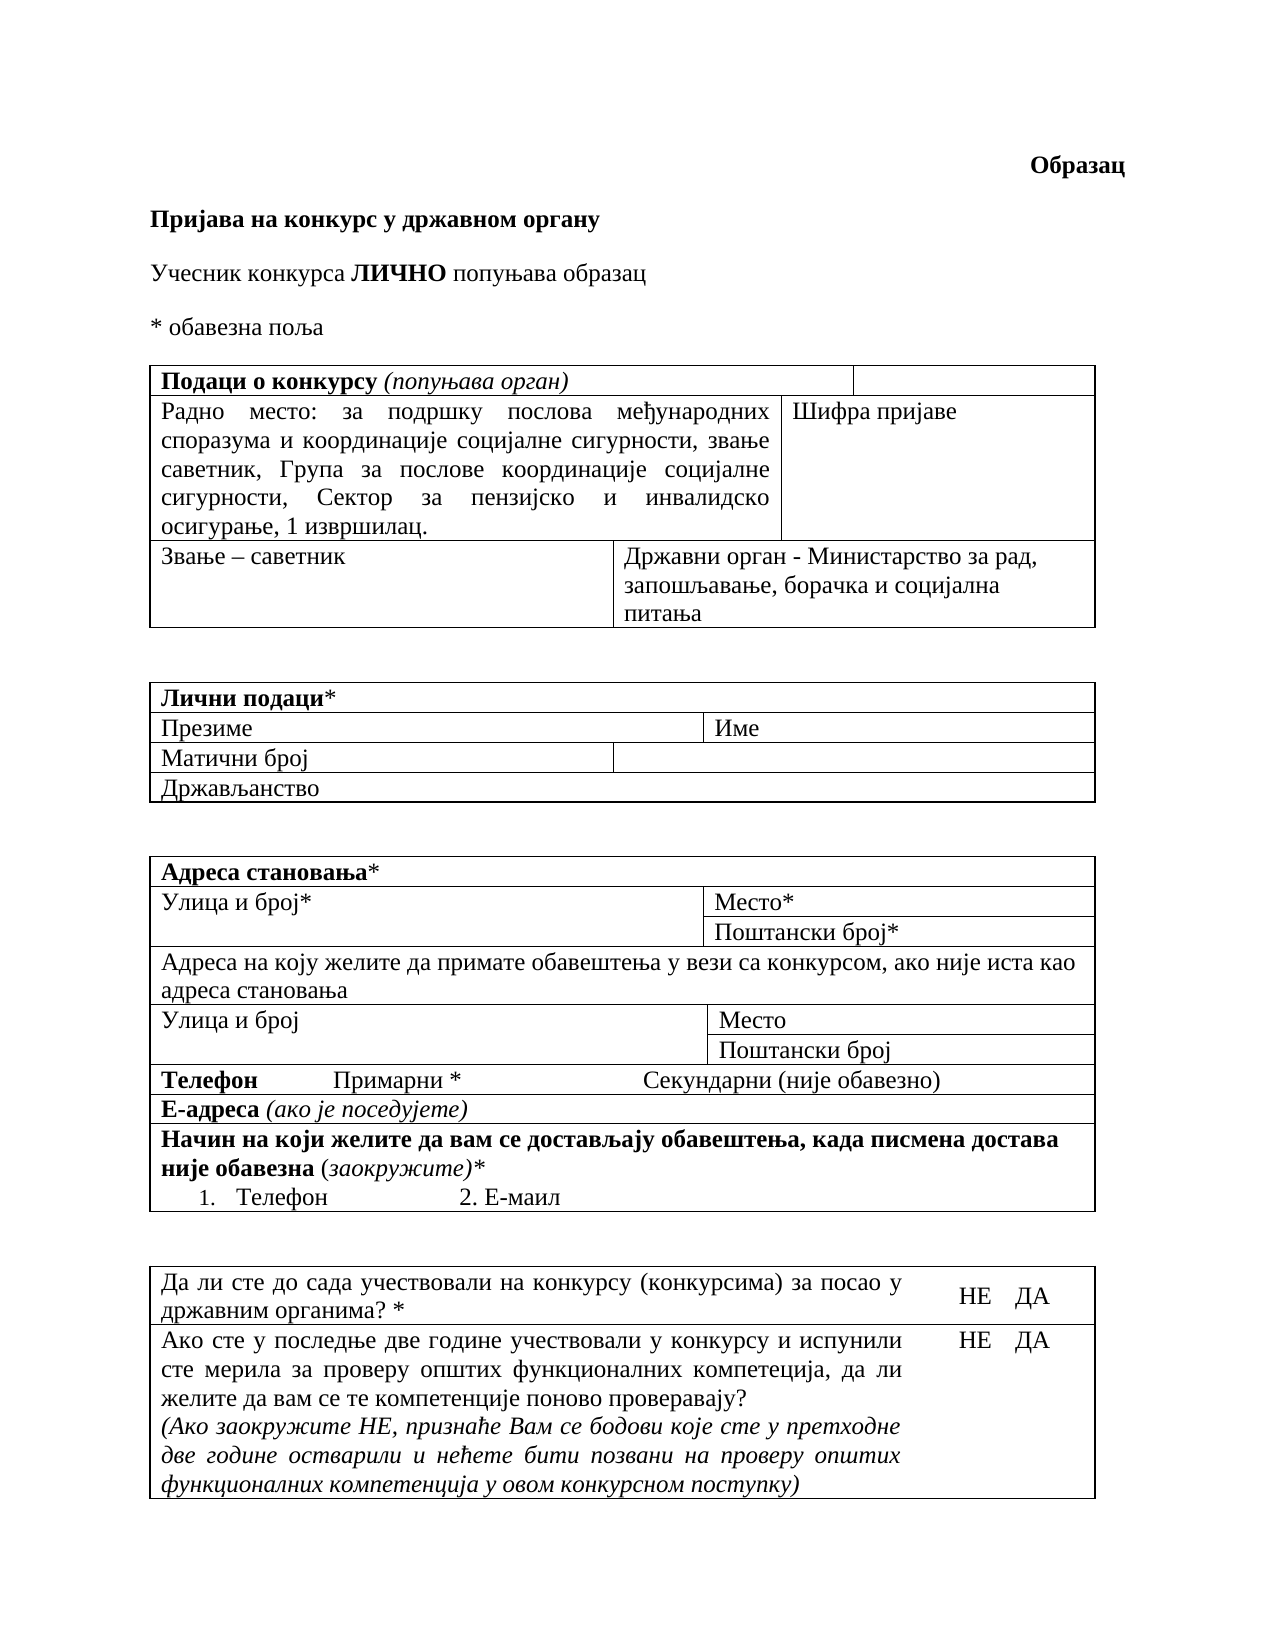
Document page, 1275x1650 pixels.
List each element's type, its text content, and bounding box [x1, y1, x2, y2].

text * обавезна поља [150, 312, 1125, 340]
table_header НЕ [914, 1267, 1003, 1324]
table_header [854, 366, 1094, 395]
table_cell Радно место: за подршку послова међународних споразума и координације социјалне сигурности, звање саветник, Група за послове координације социјалне сигурности, Сектор за пензијско и инвалидско осигурање, 1 извршилац. [151, 396, 781, 540]
table_cell Име [704, 713, 1094, 742]
table_header Подаци о конкурсу (попуњава орган) [151, 366, 853, 395]
table_cell Начин на који желите да вам се достављају обавештења, када писмена достава није обавезна (заокружите)* Телефон 2. Е-маил [151, 1124, 1094, 1211]
table_header Да ли сте до сада учествовали на конкурсу (конкурсима) за посао у државним органима? * [151, 1267, 914, 1324]
table_cell Поштански број* [704, 917, 1094, 946]
table_cell Државни орган - Министарство за рад, запошљавање, борачка и социјална питања [614, 541, 1094, 627]
table_cell Поштански број [708, 1035, 1094, 1064]
table_cell Место* [704, 887, 1094, 916]
table_header Лични подаци* [151, 683, 1094, 712]
table_cell Шифра пријаве [782, 396, 1094, 540]
table_cell Презиме [151, 713, 703, 742]
table_cell Улица и број* [151, 887, 703, 946]
table_cell Матични број [151, 743, 613, 772]
table_cell Е-адреса (ако је поседујете) [151, 1095, 1094, 1123]
text Пријава на конкурс у државном органу [150, 204, 1125, 233]
table_cell [614, 743, 1094, 772]
table_header Адреса становања* [151, 857, 1094, 886]
table_cell Телефон Примарни * Секундарни (није обавезно) [151, 1065, 1094, 1093]
table_cell Држављанство [151, 773, 1094, 801]
table_cell Адреса на коју желите да примате обавештења у вези са конкурсом, ако није иста као адреса становања [151, 947, 1094, 1004]
table_cell НЕ [914, 1325, 1003, 1498]
table_cell ДА [1003, 1325, 1094, 1498]
table_header ДА [1003, 1267, 1094, 1324]
text Учесник конкурса ЛИЧНО попуњава образац [150, 258, 1125, 286]
table_cell Место [708, 1005, 1094, 1034]
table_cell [151, 1325, 914, 1498]
table_cell Улица и број [151, 1005, 707, 1064]
text Образац [150, 150, 1125, 179]
table_cell Звање – саветник [151, 541, 613, 627]
